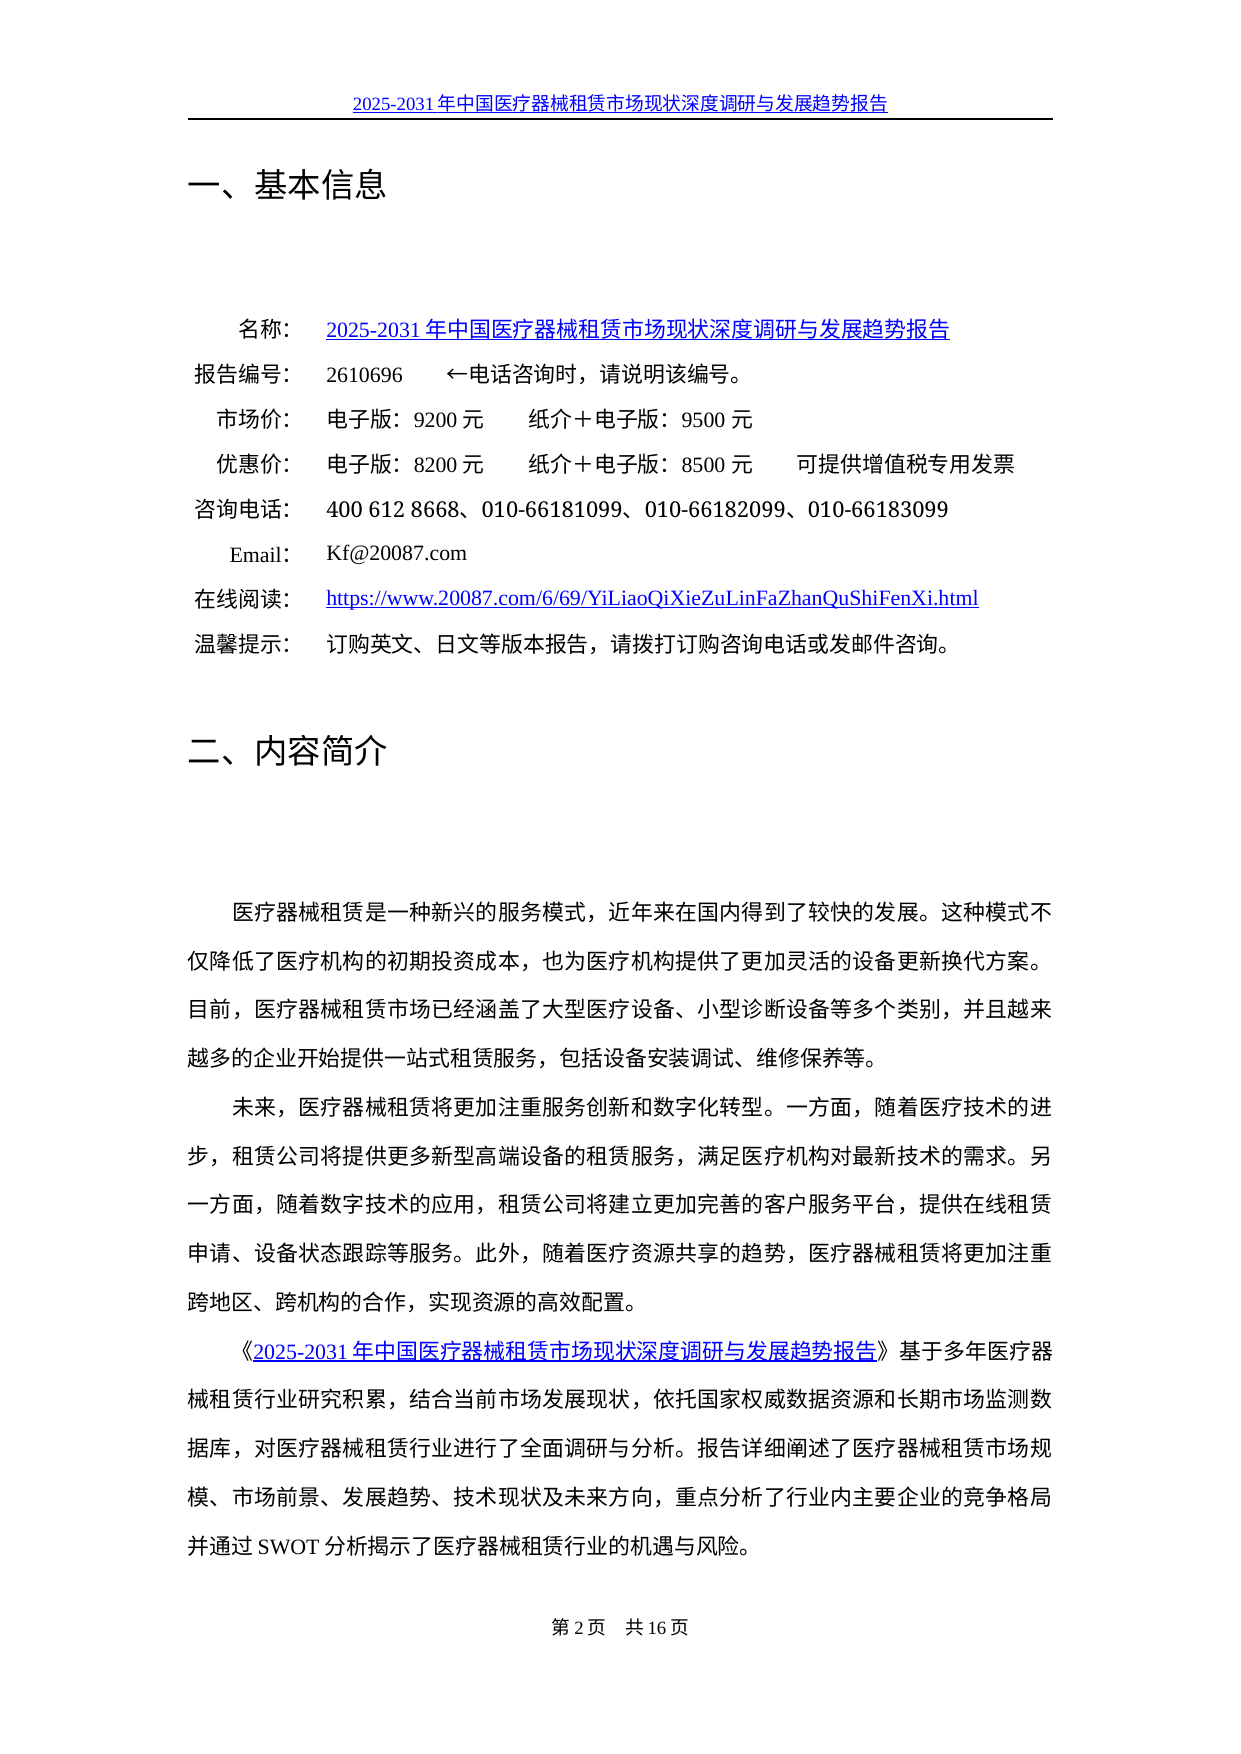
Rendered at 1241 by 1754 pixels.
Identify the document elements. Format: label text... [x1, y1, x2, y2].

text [187, 894, 1053, 1561]
table_cell 2610696 ←电话咨询时，请说明该编号。 [315, 357, 1073, 402]
table_cell 400 612 8668、010-66181099、010-66182099、010-66183099 [315, 492, 1073, 537]
table_cell 报告编号： [167, 357, 315, 402]
table_cell 市场价： [167, 402, 315, 447]
table_cell 订购英文、日文等版本报告，请拨打订购咨询电话或发邮件咨询。 [315, 627, 1073, 672]
title 一、基本信息 [187, 150, 1053, 215]
table_cell 电子版：8200 元 纸介＋电子版：8500 元 可提供增值税专用发票 [315, 447, 1073, 492]
title 二、内容简介 [187, 717, 1053, 782]
table_cell [315, 582, 1073, 627]
table_cell 在线阅读： [167, 582, 315, 627]
table_cell 优惠价： [167, 447, 315, 492]
table_header 2025-2031年中国医疗器械租赁市场现状深度调研与发展趋势报告 [315, 312, 1073, 357]
table_cell 温馨提示： [167, 627, 315, 672]
table_cell Email： [167, 537, 315, 582]
table_cell 咨询电话： [167, 492, 315, 537]
table_cell Kf@20087.com [315, 537, 1073, 582]
table_header 名称： [167, 312, 315, 357]
table_cell 电子版：9200 元 纸介＋电子版：9500 元 [315, 402, 1073, 447]
